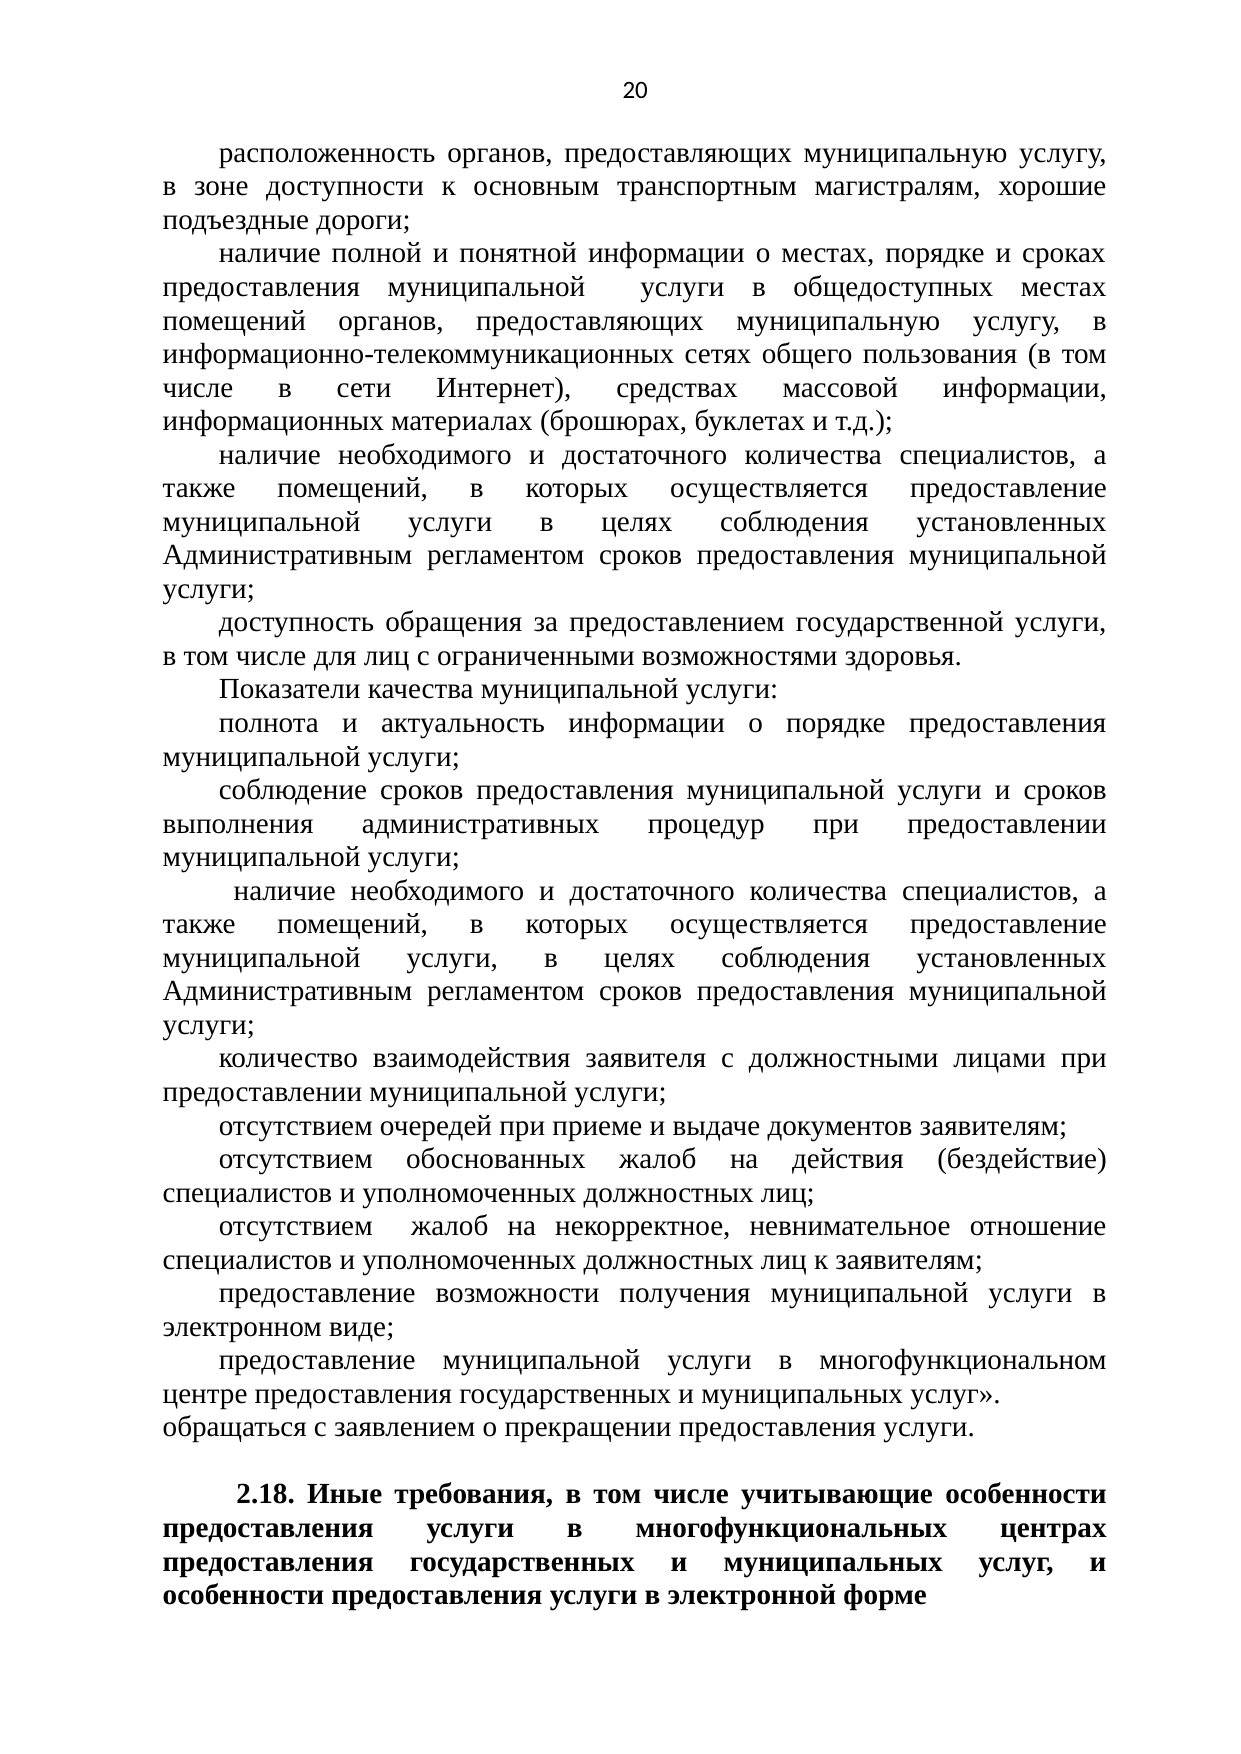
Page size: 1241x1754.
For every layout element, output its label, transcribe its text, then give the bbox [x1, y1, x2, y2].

text предоставление возможности получения муниципальной услуги в электронном виде; [162, 1275, 1107, 1342]
text соблюдение сроков предоставления муниципальной услуги и сроков выполнения административных процедур при предоставлении муниципальной услуги; [162, 772, 1107, 873]
text доступность обращения за предоставлением государственной услуги, в том числе для лиц с ограниченными возможностями здоровья. [162, 604, 1107, 672]
text количество взаимодействия заявителя с должностными лицами при предоставлении муниципальной услуги; [162, 1041, 1107, 1108]
text отсутствием жалоб на некорректное, невнимательное отношение специалистов и уполномоченных должностных лиц к заявителям; [162, 1208, 1107, 1275]
text наличие необходимого и достаточного количества специалистов, а также помещений, в которых осуществляется предоставление муниципальной услуги в целях соблюдения установленных Административным регламентом сроков предоставления муниципальной услуги; [162, 437, 1107, 604]
text предоставление муниципальной услуги в многофункциональном центре предоставления государственных и муниципальных услуг». [162, 1342, 1107, 1409]
text отсутствием очередей при приеме и выдаче документов заявителям; [162, 1108, 1107, 1141]
text наличие полной и понятной информации о местах, порядке и сроках предоставления муниципальной услуги в общедоступных местах помещений органов, предоставляющих муниципальную услугу, в информационно-телекоммуникационных сетях общего пользования (в том числе в сети Интернет), средствах массовой информации, информационных материалах (брошюрах, буклетах и т.д.); [162, 236, 1107, 437]
text отсутствием обоснованных жалоб на действия (бездействие) специалистов и уполномоченных должностных лиц; [162, 1141, 1107, 1208]
text расположенность органов, предоставляющих муниципальную услугу, в зоне доступности к основным транспортным магистралям, хорошие подъездные дороги; [162, 135, 1107, 236]
text наличие необходимого и достаточного количества специалистов, а также помещений, в которых осуществляется предоставление муниципальной услуги, в целях соблюдения установленных Административным регламентом сроков предоставления муниципальной услуги; [162, 873, 1107, 1041]
text полнота и актуальность информации о порядке предоставления муниципальной услуги; [162, 705, 1107, 772]
text 2.18. Иные требования, в том числе учитывающие особенности предоставления услуги в многофункциональных центрах предоставления государственных и муниципальных услуг, и особенности предоставления услуги в электронной форме [162, 1477, 1107, 1611]
text обращаться с заявлением о прекращении предоставления услуги. [162, 1409, 1107, 1443]
text Показатели качества муниципальной услуги: [162, 672, 1107, 705]
